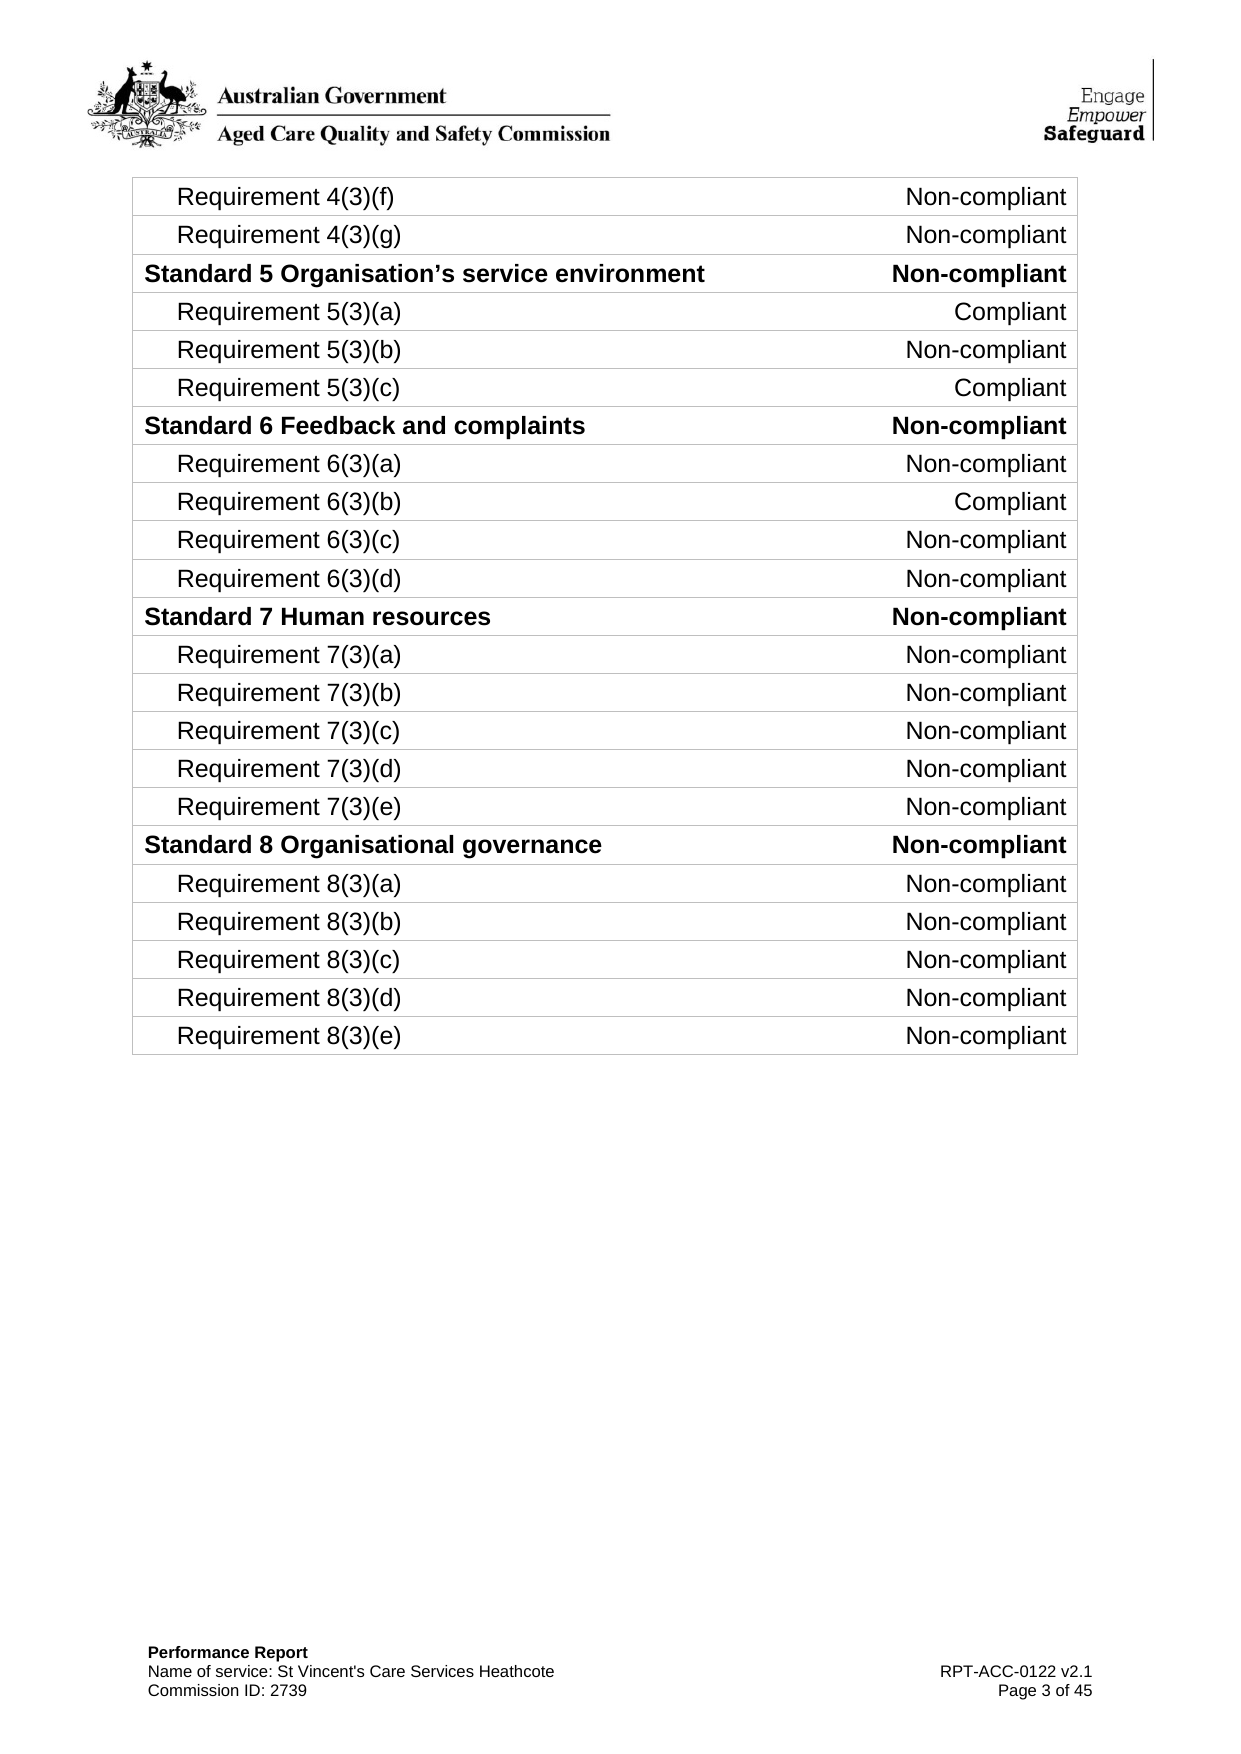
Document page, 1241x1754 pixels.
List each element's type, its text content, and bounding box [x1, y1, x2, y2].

table_cell Requirement 7(3)(e) [133, 788, 878, 825]
table_cell Non-compliant [878, 903, 1077, 940]
table_cell Standard 6 Feedback and complaints [133, 407, 878, 444]
table_cell Requirement 5(3)(a) [133, 293, 878, 330]
table_cell Non-compliant [878, 1017, 1077, 1054]
table_cell Non-compliant [878, 712, 1077, 749]
table_cell Requirement 6(3)(b) [133, 483, 878, 520]
table_cell Non-compliant [878, 750, 1077, 787]
table_cell Requirement 7(3)(b) [133, 674, 878, 711]
table_cell Non-compliant [878, 331, 1077, 368]
table_cell Non-compliant [878, 216, 1077, 253]
table_cell Non-compliant [878, 941, 1077, 978]
table_cell Requirement 5(3)(c) [133, 369, 878, 406]
table_cell Non-compliant [878, 636, 1077, 673]
table_cell Requirement 7(3)(c) [133, 712, 878, 749]
table_cell Requirement 6(3)(d) [133, 560, 878, 597]
table_cell Non-compliant [878, 445, 1077, 482]
table_cell Standard 8 Organisational governance [133, 826, 878, 863]
table_cell Requirement 6(3)(c) [133, 521, 878, 558]
table_cell Compliant [878, 293, 1077, 330]
table_cell Requirement 7(3)(d) [133, 750, 878, 787]
table_cell Non-compliant [878, 598, 1077, 635]
table_cell Requirement 7(3)(a) [133, 636, 878, 673]
table_cell Non-compliant [878, 521, 1077, 558]
table_cell Requirement 5(3)(b) [133, 331, 878, 368]
table_cell Non-compliant [878, 674, 1077, 711]
picture [1, 0, 1241, 169]
table_cell Non-compliant [878, 865, 1077, 902]
table_cell Non-compliant [878, 788, 1077, 825]
table_cell Requirement 8(3)(e) [133, 1017, 878, 1054]
table_cell Non-compliant [878, 826, 1077, 863]
table_cell Requirement 8(3)(d) [133, 979, 878, 1016]
table_cell Requirement 4(3)(g) [133, 216, 878, 253]
table_cell Requirement 8(3)(b) [133, 903, 878, 940]
table_cell Requirement 8(3)(c) [133, 941, 878, 978]
table_cell Compliant [878, 483, 1077, 520]
table_cell Compliant [878, 369, 1077, 406]
table_cell Standard 5 Organisation’s service environment [133, 255, 878, 292]
table_cell Requirement 8(3)(a) [133, 865, 878, 902]
table_cell Non-compliant [878, 560, 1077, 597]
table_cell Standard 7 Human resources [133, 598, 878, 635]
table_cell Requirement 4(3)(f) [133, 178, 878, 215]
table_cell Non-compliant [878, 979, 1077, 1016]
table_cell Requirement 6(3)(a) [133, 445, 878, 482]
table_cell Non-compliant [878, 407, 1077, 444]
table_cell Non-compliant [878, 255, 1077, 292]
table_cell Non-compliant [878, 178, 1077, 215]
